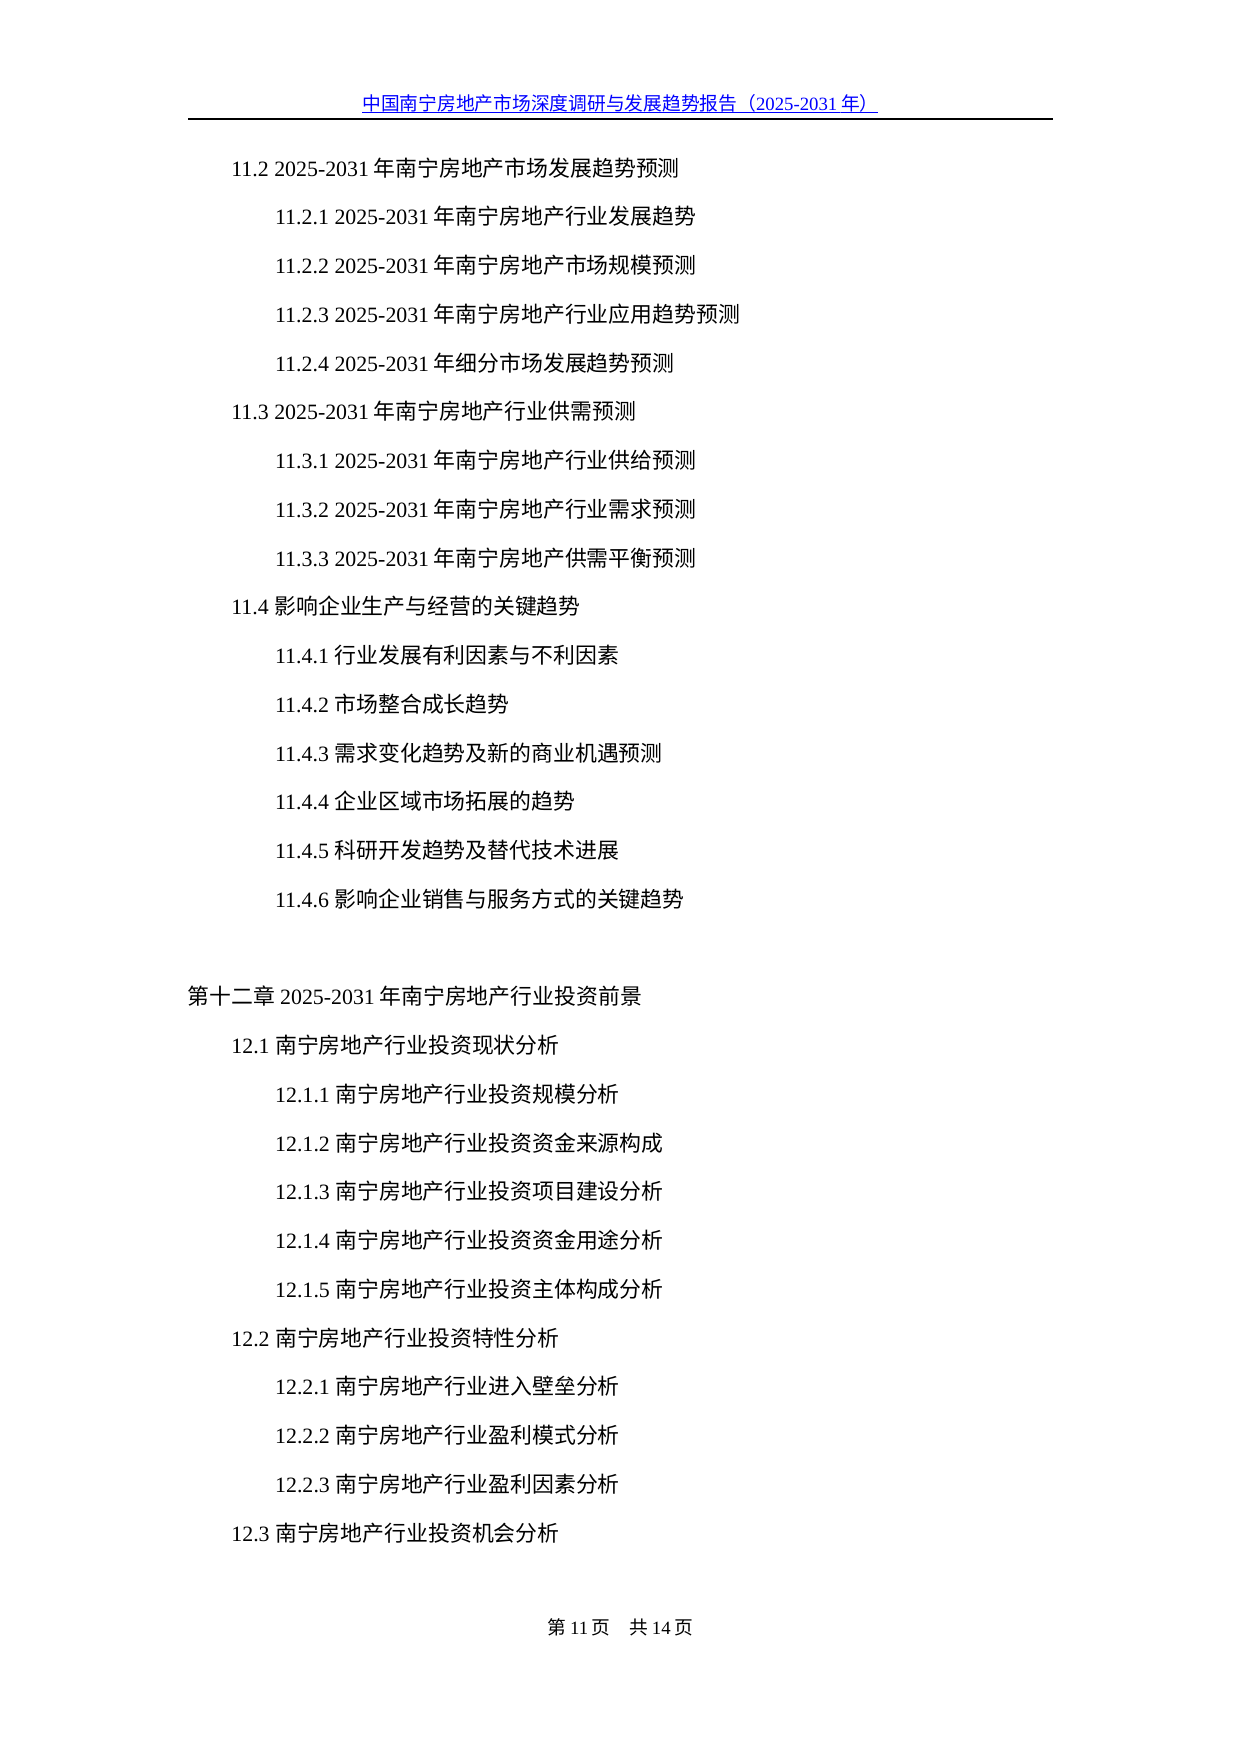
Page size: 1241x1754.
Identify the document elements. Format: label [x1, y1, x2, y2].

text [187, 150, 1053, 1548]
